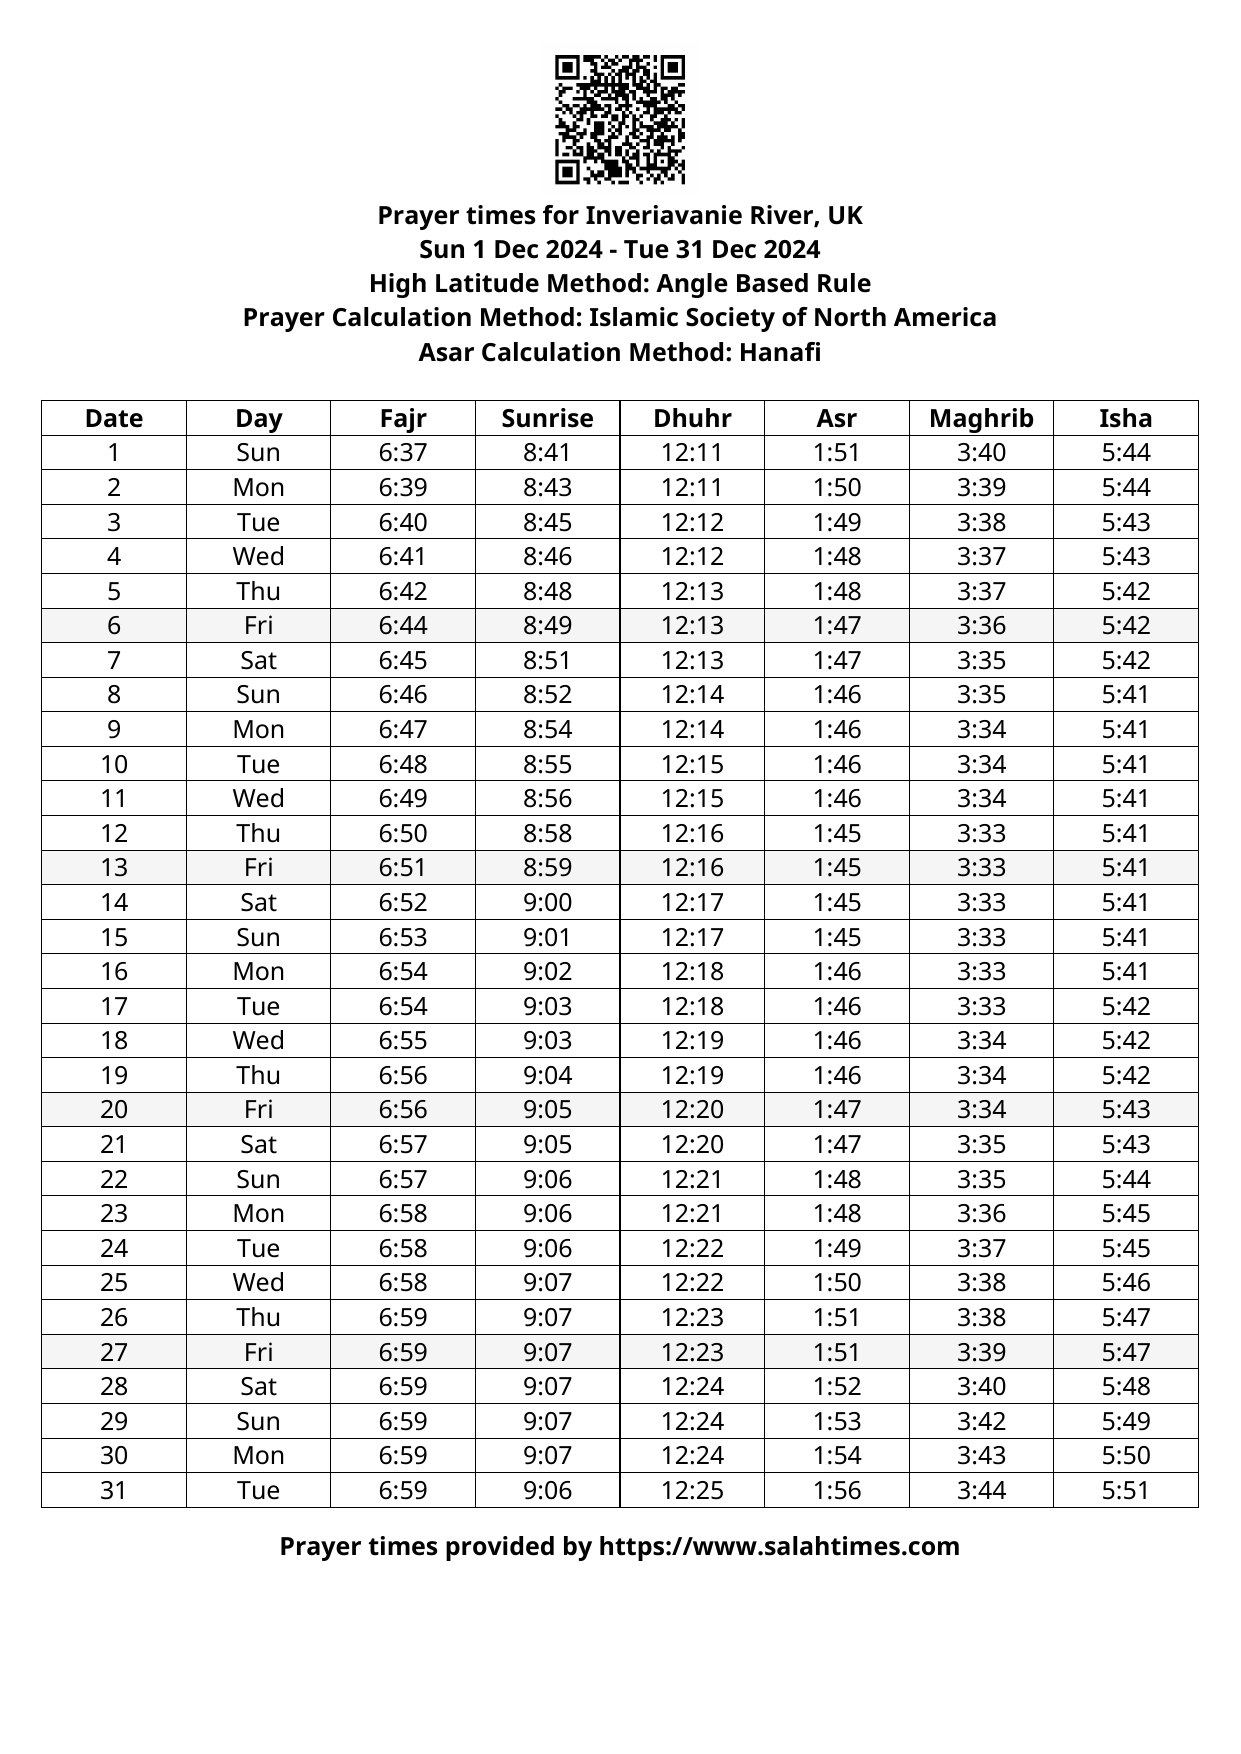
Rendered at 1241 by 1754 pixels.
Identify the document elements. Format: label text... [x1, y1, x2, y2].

table_cell 9:06 [476, 1231, 619, 1264]
table_cell 9:07 [476, 1369, 619, 1403]
table_cell 3:33 [910, 816, 1053, 849]
table_cell 6:56 [331, 1093, 475, 1126]
table_cell 30 [42, 1439, 186, 1472]
table_cell 6:47 [331, 712, 475, 746]
table_cell 31 [42, 1473, 186, 1507]
table_cell 1:51 [765, 436, 909, 469]
table_header Asr [765, 401, 909, 434]
table_cell 6:37 [331, 436, 475, 469]
text High Latitude Method: Angle Based Rule [42, 266, 1198, 300]
table_cell 3:38 [910, 505, 1053, 538]
table_cell 3:34 [910, 747, 1053, 780]
table_cell 23 [42, 1196, 186, 1230]
table_cell 5:51 [1054, 1473, 1198, 1507]
table_header Isha [1054, 401, 1198, 434]
table_cell 3:42 [910, 1404, 1053, 1437]
table_cell 9:07 [476, 1439, 619, 1472]
table_cell 6:59 [331, 1369, 475, 1403]
table_cell Sat [187, 1369, 330, 1403]
table_cell 1:46 [765, 781, 909, 815]
table_cell 1 [42, 436, 186, 469]
table_cell 9:07 [476, 1266, 619, 1299]
table_cell 5:43 [1054, 505, 1198, 538]
table_cell 1:48 [765, 539, 909, 573]
table_cell 6:59 [331, 1473, 475, 1507]
table_cell 9:00 [476, 885, 619, 919]
table_cell 12:14 [621, 712, 764, 746]
table_cell 28 [42, 1369, 186, 1403]
table_cell 26 [42, 1300, 186, 1334]
table_header Fajr [331, 401, 475, 434]
table_cell 9:07 [476, 1300, 619, 1334]
table_cell Wed [187, 539, 330, 573]
table_cell 9:06 [476, 1196, 619, 1230]
table_cell 1:51 [765, 1300, 909, 1334]
table_cell 5:44 [1054, 436, 1198, 469]
table_cell 6 [42, 609, 186, 642]
table_cell 8:54 [476, 712, 619, 746]
table_cell 12:11 [621, 470, 764, 504]
table_cell 3:39 [910, 470, 1053, 504]
table_cell 12 [42, 816, 186, 849]
picture [542, 41, 699, 198]
table_cell 6:56 [331, 1058, 475, 1092]
table_cell 5:41 [1054, 747, 1198, 780]
text Prayer Calculation Method: Islamic Society of North America [42, 300, 1198, 334]
table_cell 14 [42, 885, 186, 919]
table_cell 8:46 [476, 539, 619, 573]
table_cell 1:47 [765, 643, 909, 677]
table_cell 9:05 [476, 1093, 619, 1126]
table_cell 5:47 [1054, 1335, 1198, 1368]
table_cell 3:33 [910, 954, 1053, 988]
table_cell 12:19 [621, 1058, 764, 1092]
table_cell 3:34 [910, 1024, 1053, 1057]
table_cell 6:59 [331, 1300, 475, 1334]
table_cell 12:13 [621, 609, 764, 642]
table_cell 1:47 [765, 1127, 909, 1161]
table_cell 5:41 [1054, 885, 1198, 919]
table_cell Sat [187, 885, 330, 919]
table_cell Sun [187, 436, 330, 469]
table_cell 8:48 [476, 574, 619, 607]
table_cell 12:24 [621, 1439, 764, 1472]
table_cell 6:42 [331, 574, 475, 607]
table_cell 20 [42, 1093, 186, 1126]
table_cell 12:11 [621, 436, 764, 469]
table_cell Sun [187, 1404, 330, 1437]
table_cell 1:54 [765, 1439, 909, 1472]
table_cell 6:41 [331, 539, 475, 573]
text Prayer times provided by https://www.salahtimes.com [42, 1528, 1198, 1563]
table_cell Thu [187, 1300, 330, 1334]
table_cell 5:42 [1054, 574, 1198, 607]
table_header Dhuhr [621, 401, 764, 434]
table_cell 1:49 [765, 505, 909, 538]
table_cell 1:52 [765, 1369, 909, 1403]
table_cell 1:46 [765, 712, 909, 746]
table_cell 19 [42, 1058, 186, 1092]
table_cell 8:59 [476, 851, 619, 884]
table_cell 12:19 [621, 1024, 764, 1057]
table_cell 6:51 [331, 851, 475, 884]
table_cell 1:45 [765, 885, 909, 919]
table_cell 3:37 [910, 1231, 1053, 1264]
table_cell 29 [42, 1404, 186, 1437]
table_cell Sat [187, 1127, 330, 1161]
table_cell 9:07 [476, 1404, 619, 1437]
table_cell 6:48 [331, 747, 475, 780]
table_cell Tue [187, 1231, 330, 1264]
table_cell 5:42 [1054, 609, 1198, 642]
table_cell Thu [187, 816, 330, 849]
table_cell 10 [42, 747, 186, 780]
table_cell 12:21 [621, 1196, 764, 1230]
table_cell 12:21 [621, 1162, 764, 1195]
table_cell 12:22 [621, 1231, 764, 1264]
table_cell 8 [42, 678, 186, 711]
table_cell 12:24 [621, 1369, 764, 1403]
table_cell 1:47 [765, 609, 909, 642]
table_cell Tue [187, 747, 330, 780]
table_cell 25 [42, 1266, 186, 1299]
table_cell 5:41 [1054, 712, 1198, 746]
table_cell 12:23 [621, 1335, 764, 1368]
table_cell 3:44 [910, 1473, 1053, 1507]
table_cell 6:50 [331, 816, 475, 849]
table_cell 1:56 [765, 1473, 909, 1507]
table_cell Thu [187, 1058, 330, 1092]
table_cell 3:37 [910, 539, 1053, 573]
table_header Sunrise [476, 401, 619, 434]
table_cell 3:40 [910, 1369, 1053, 1403]
table_cell Thu [187, 574, 330, 607]
table_cell 9:03 [476, 989, 619, 1022]
table_cell 3:38 [910, 1266, 1053, 1299]
table_cell Wed [187, 1024, 330, 1057]
table_cell 5:49 [1054, 1404, 1198, 1437]
table_cell 1:50 [765, 470, 909, 504]
table_cell 3:35 [910, 643, 1053, 677]
table_cell 5:44 [1054, 470, 1198, 504]
table_cell 5:43 [1054, 539, 1198, 573]
table_cell 6:55 [331, 1024, 475, 1057]
table_cell 5:44 [1054, 1162, 1198, 1195]
table_cell 9:04 [476, 1058, 619, 1092]
table_cell 3:33 [910, 989, 1053, 1022]
table_cell Mon [187, 1196, 330, 1230]
table_cell 8:58 [476, 816, 619, 849]
table_cell 6:44 [331, 609, 475, 642]
table_cell Fri [187, 609, 330, 642]
table_cell Wed [187, 781, 330, 815]
table_cell 3:39 [910, 1335, 1053, 1368]
table_cell 3 [42, 505, 186, 538]
table_cell 27 [42, 1335, 186, 1368]
table_cell 5:42 [1054, 1024, 1198, 1057]
table_cell 24 [42, 1231, 186, 1264]
table_cell 6:59 [331, 1335, 475, 1368]
table_cell 1:53 [765, 1404, 909, 1437]
table_cell 1:49 [765, 1231, 909, 1264]
text Sun 1 Dec 2024 - Tue 31 Dec 2024 [42, 232, 1198, 266]
table_cell 6:57 [331, 1162, 475, 1195]
table_cell 8:45 [476, 505, 619, 538]
table_cell Mon [187, 954, 330, 988]
table_cell 5:41 [1054, 781, 1198, 815]
table_cell 12:23 [621, 1300, 764, 1334]
table_header Date [42, 401, 186, 434]
table_cell 1:46 [765, 678, 909, 711]
table_cell 12:20 [621, 1093, 764, 1126]
table_cell 5:41 [1054, 954, 1198, 988]
table_cell 12:25 [621, 1473, 764, 1507]
table_cell Tue [187, 989, 330, 1022]
table_cell 6:58 [331, 1196, 475, 1230]
table_cell 5:46 [1054, 1266, 1198, 1299]
table_cell Mon [187, 470, 330, 504]
table_header Day [187, 401, 330, 434]
table_cell 12:16 [621, 816, 764, 849]
table_cell 3:37 [910, 574, 1053, 607]
table_cell 22 [42, 1162, 186, 1195]
table_cell 4 [42, 539, 186, 573]
table_cell 6:39 [331, 470, 475, 504]
table_cell Sun [187, 1162, 330, 1195]
table_cell Fri [187, 1093, 330, 1126]
table_cell 12:17 [621, 920, 764, 953]
table_cell 8:49 [476, 609, 619, 642]
table_cell 5:47 [1054, 1300, 1198, 1334]
table_cell 12:14 [621, 678, 764, 711]
table_cell 12:13 [621, 643, 764, 677]
table_cell 6:53 [331, 920, 475, 953]
table_cell 1:48 [765, 1162, 909, 1195]
table_cell 8:52 [476, 678, 619, 711]
table_cell Tue [187, 1473, 330, 1507]
table_cell Sun [187, 920, 330, 953]
table_cell 5:45 [1054, 1231, 1198, 1264]
table_cell 5:42 [1054, 1058, 1198, 1092]
table_cell 15 [42, 920, 186, 953]
text Prayer times for Inveriavanie River, UK [42, 198, 1198, 232]
table_cell 3:35 [910, 1127, 1053, 1161]
table_cell 6:59 [331, 1439, 475, 1472]
table_cell 8:43 [476, 470, 619, 504]
table_cell 1:46 [765, 989, 909, 1022]
table_cell 3:34 [910, 712, 1053, 746]
table_cell 1:46 [765, 1024, 909, 1057]
table_cell 3:33 [910, 885, 1053, 919]
table_cell 8:51 [476, 643, 619, 677]
table_cell 5:43 [1054, 1127, 1198, 1161]
table_cell Wed [187, 1266, 330, 1299]
table_cell 9:05 [476, 1127, 619, 1161]
table_cell 12:15 [621, 781, 764, 815]
table_cell 3:34 [910, 1093, 1053, 1126]
table_cell 5:42 [1054, 643, 1198, 677]
table_cell 5:45 [1054, 1196, 1198, 1230]
table_cell 9:06 [476, 1473, 619, 1507]
table_cell 9:06 [476, 1162, 619, 1195]
table_cell 1:45 [765, 920, 909, 953]
table_cell 12:16 [621, 851, 764, 884]
table_cell 7 [42, 643, 186, 677]
table_cell 5:42 [1054, 989, 1198, 1022]
table_cell 8:55 [476, 747, 619, 780]
table_cell 8:56 [476, 781, 619, 815]
table_cell 6:58 [331, 1266, 475, 1299]
table_cell 12:13 [621, 574, 764, 607]
table_cell 3:33 [910, 920, 1053, 953]
table_cell 11 [42, 781, 186, 815]
table_cell 12:22 [621, 1266, 764, 1299]
table_cell 3:36 [910, 609, 1053, 642]
table_cell 5:50 [1054, 1439, 1198, 1472]
table_cell 16 [42, 954, 186, 988]
table_cell 12:24 [621, 1404, 764, 1437]
table_cell 3:40 [910, 436, 1053, 469]
table_cell Fri [187, 851, 330, 884]
table_cell 5:41 [1054, 678, 1198, 711]
table_cell 5:41 [1054, 816, 1198, 849]
table_cell Sat [187, 643, 330, 677]
table_cell 12:12 [621, 505, 764, 538]
table_cell 13 [42, 851, 186, 884]
table_cell 3:35 [910, 1162, 1053, 1195]
table_cell 1:46 [765, 954, 909, 988]
table_cell 12:18 [621, 989, 764, 1022]
table_cell 6:54 [331, 954, 475, 988]
table_cell 1:48 [765, 574, 909, 607]
table_cell 1:46 [765, 747, 909, 780]
table_cell Sun [187, 678, 330, 711]
table_cell 18 [42, 1024, 186, 1057]
table_cell 12:15 [621, 747, 764, 780]
table_cell 9:03 [476, 1024, 619, 1057]
text Asar Calculation Method: Hanafi [42, 334, 1198, 368]
table_cell 1:51 [765, 1335, 909, 1368]
table_cell 2 [42, 470, 186, 504]
table_cell 3:38 [910, 1300, 1053, 1334]
table_cell Mon [187, 1439, 330, 1472]
table_cell 12:17 [621, 885, 764, 919]
table_cell 9:07 [476, 1335, 619, 1368]
table_cell 1:50 [765, 1266, 909, 1299]
table_cell Fri [187, 1335, 330, 1368]
table_cell 6:52 [331, 885, 475, 919]
table_cell 6:59 [331, 1404, 475, 1437]
table_cell 5:41 [1054, 920, 1198, 953]
table_cell 12:18 [621, 954, 764, 988]
table_cell 3:35 [910, 678, 1053, 711]
table_header Maghrib [910, 401, 1053, 434]
table_cell 1:45 [765, 851, 909, 884]
table_cell 1:45 [765, 816, 909, 849]
table_cell 5 [42, 574, 186, 607]
table_cell 6:49 [331, 781, 475, 815]
table_cell 6:58 [331, 1231, 475, 1264]
table_cell 3:34 [910, 1058, 1053, 1092]
table_cell 5:41 [1054, 851, 1198, 884]
table_cell 9:02 [476, 954, 619, 988]
table_cell 3:43 [910, 1439, 1053, 1472]
table_cell 9:01 [476, 920, 619, 953]
table_cell 21 [42, 1127, 186, 1161]
table_cell 6:46 [331, 678, 475, 711]
table_cell 12:12 [621, 539, 764, 573]
table_cell Tue [187, 505, 330, 538]
table_cell 1:46 [765, 1058, 909, 1092]
table_cell 3:33 [910, 851, 1053, 884]
table_cell 3:34 [910, 781, 1053, 815]
table_cell Mon [187, 712, 330, 746]
table_cell 17 [42, 989, 186, 1022]
table_cell 6:57 [331, 1127, 475, 1161]
table_cell 5:48 [1054, 1369, 1198, 1403]
table_cell 5:43 [1054, 1093, 1198, 1126]
table_cell 6:54 [331, 989, 475, 1022]
table_cell 6:40 [331, 505, 475, 538]
table_cell 12:20 [621, 1127, 764, 1161]
table_cell 1:47 [765, 1093, 909, 1126]
table_cell 8:41 [476, 436, 619, 469]
table_cell 1:48 [765, 1196, 909, 1230]
table_cell 9 [42, 712, 186, 746]
table_cell 6:45 [331, 643, 475, 677]
table_cell 3:36 [910, 1196, 1053, 1230]
